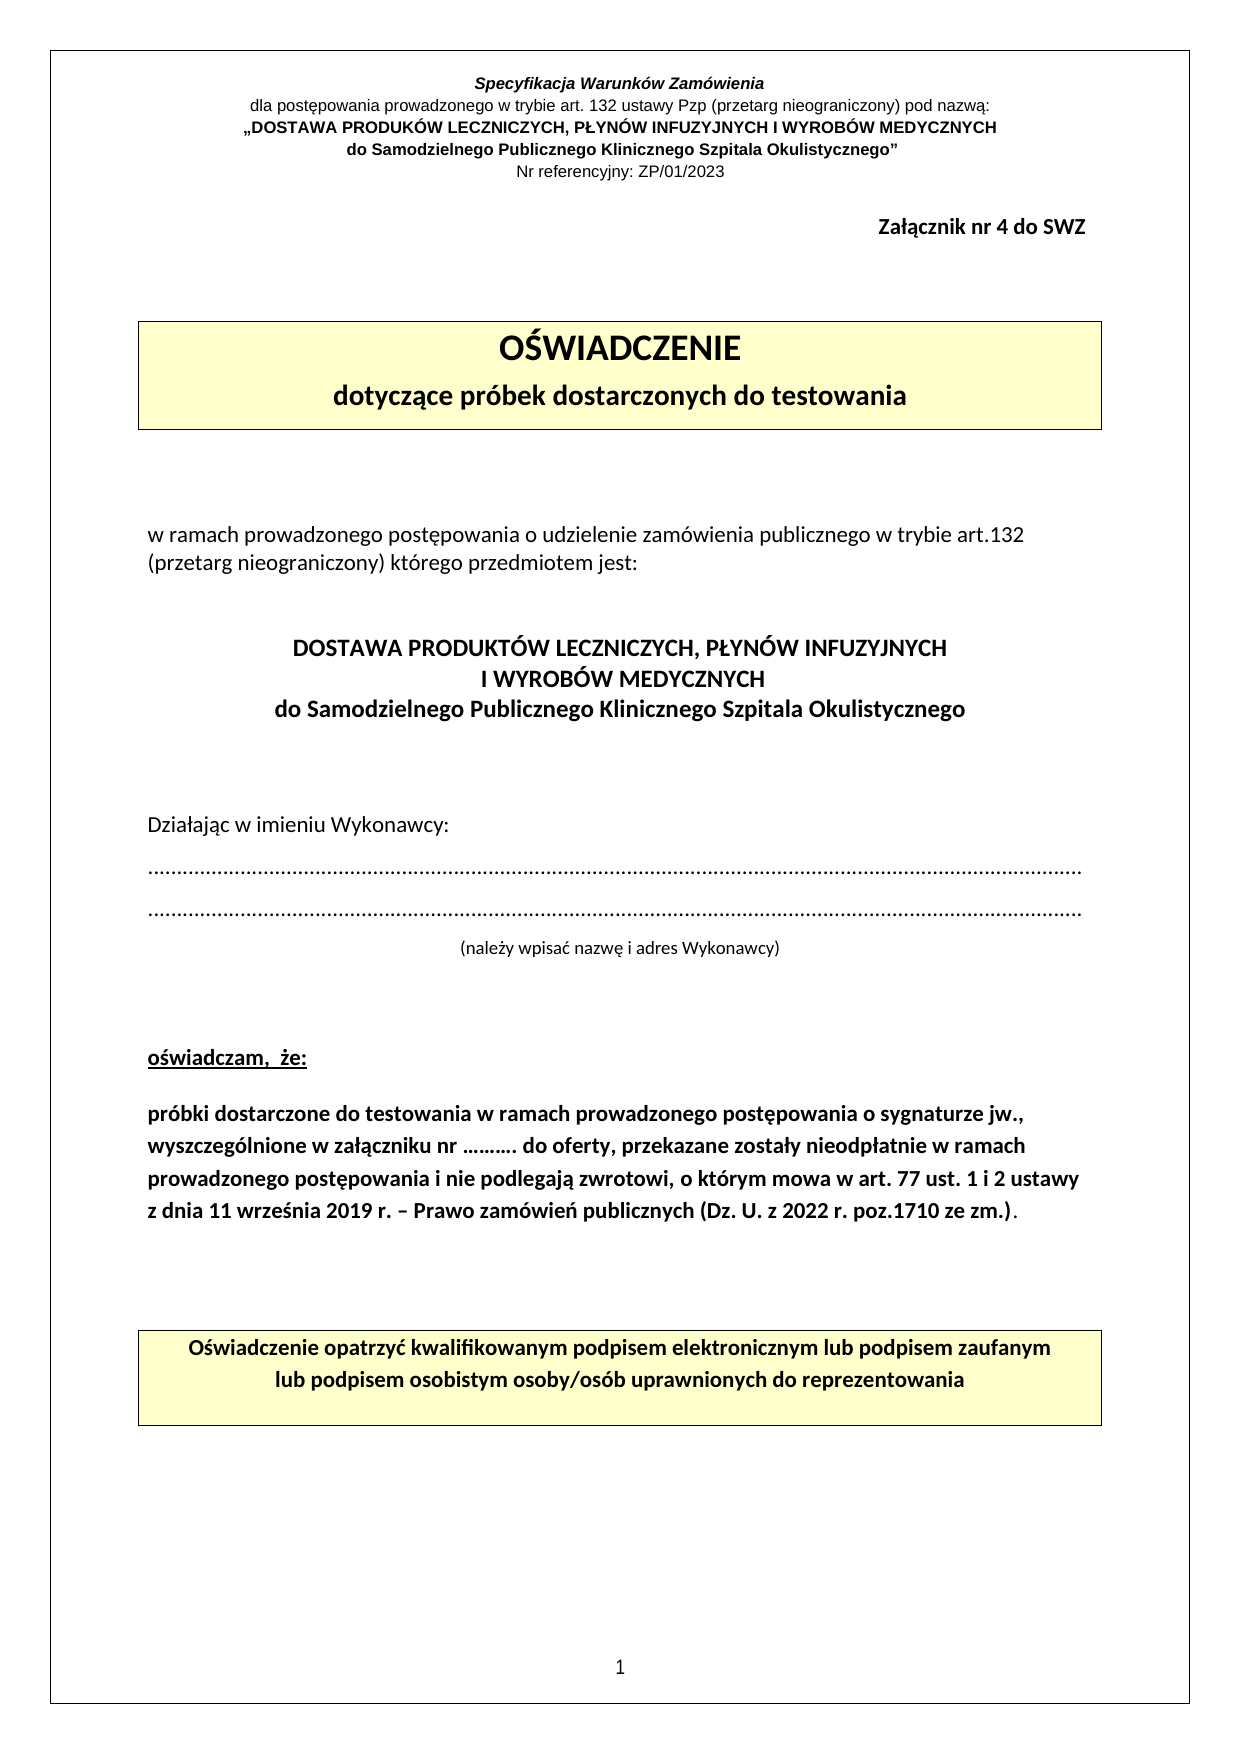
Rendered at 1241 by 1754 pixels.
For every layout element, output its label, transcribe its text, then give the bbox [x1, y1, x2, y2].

text do Samodzielnego Publicznego Klinicznego Szpitala Okulistycznego [147, 693, 1093, 724]
text próbki dostarczone do testowania w ramach prowadzonego postępowania o sygnaturze jw., wyszczególnione w załączniku nr ………. do oferty, przekazane zostały nieodpłatnie w ramach prowadzonego postępowania i nie podlegają zwrotowi, o którym mowa w art. 77 ust. 1 i 2 ustawy z dnia 11 września 2019 r. – Prawo zamówień publicznych (Dz. U. z 2022 r. poz.1710 ze zm.). [147, 1099, 1093, 1224]
text w ramach prowadzonego postępowania o udzielenie zamówienia publicznego w trybie art.132 (przetarg nieograniczony) którego przedmiotem jest: [147, 520, 1093, 576]
text OŚWIADCZENIE [139, 322, 1101, 370]
text Działając w imieniu Wykonawcy: [147, 810, 1093, 838]
text (należy wpisać nazwę i adres Wykonawcy) [147, 936, 1093, 959]
text .................................................................................................................................................................. [147, 894, 1093, 922]
text dotyczące próbek dostarczonych do testowania [139, 373, 1101, 429]
text I WYROBÓW MEDYCZNYCH [147, 663, 1093, 693]
text lub podpisem osobistym osoby/osób uprawnionych do reprezentowania [139, 1362, 1101, 1393]
text .................................................................................................................................................................. [147, 852, 1093, 880]
text Załącznik nr 4 do SWZ [147, 212, 1093, 240]
text DOSTAWA PRODUKTÓW LECZNICZYCH, PŁYNÓW INFUZYJNYCH [147, 632, 1093, 663]
text Oświadczenie opatrzyć kwalifikowanym podpisem elektronicznym lub podpisem zaufanym [139, 1331, 1101, 1361]
text oświadczam, że: [147, 1043, 1093, 1071]
